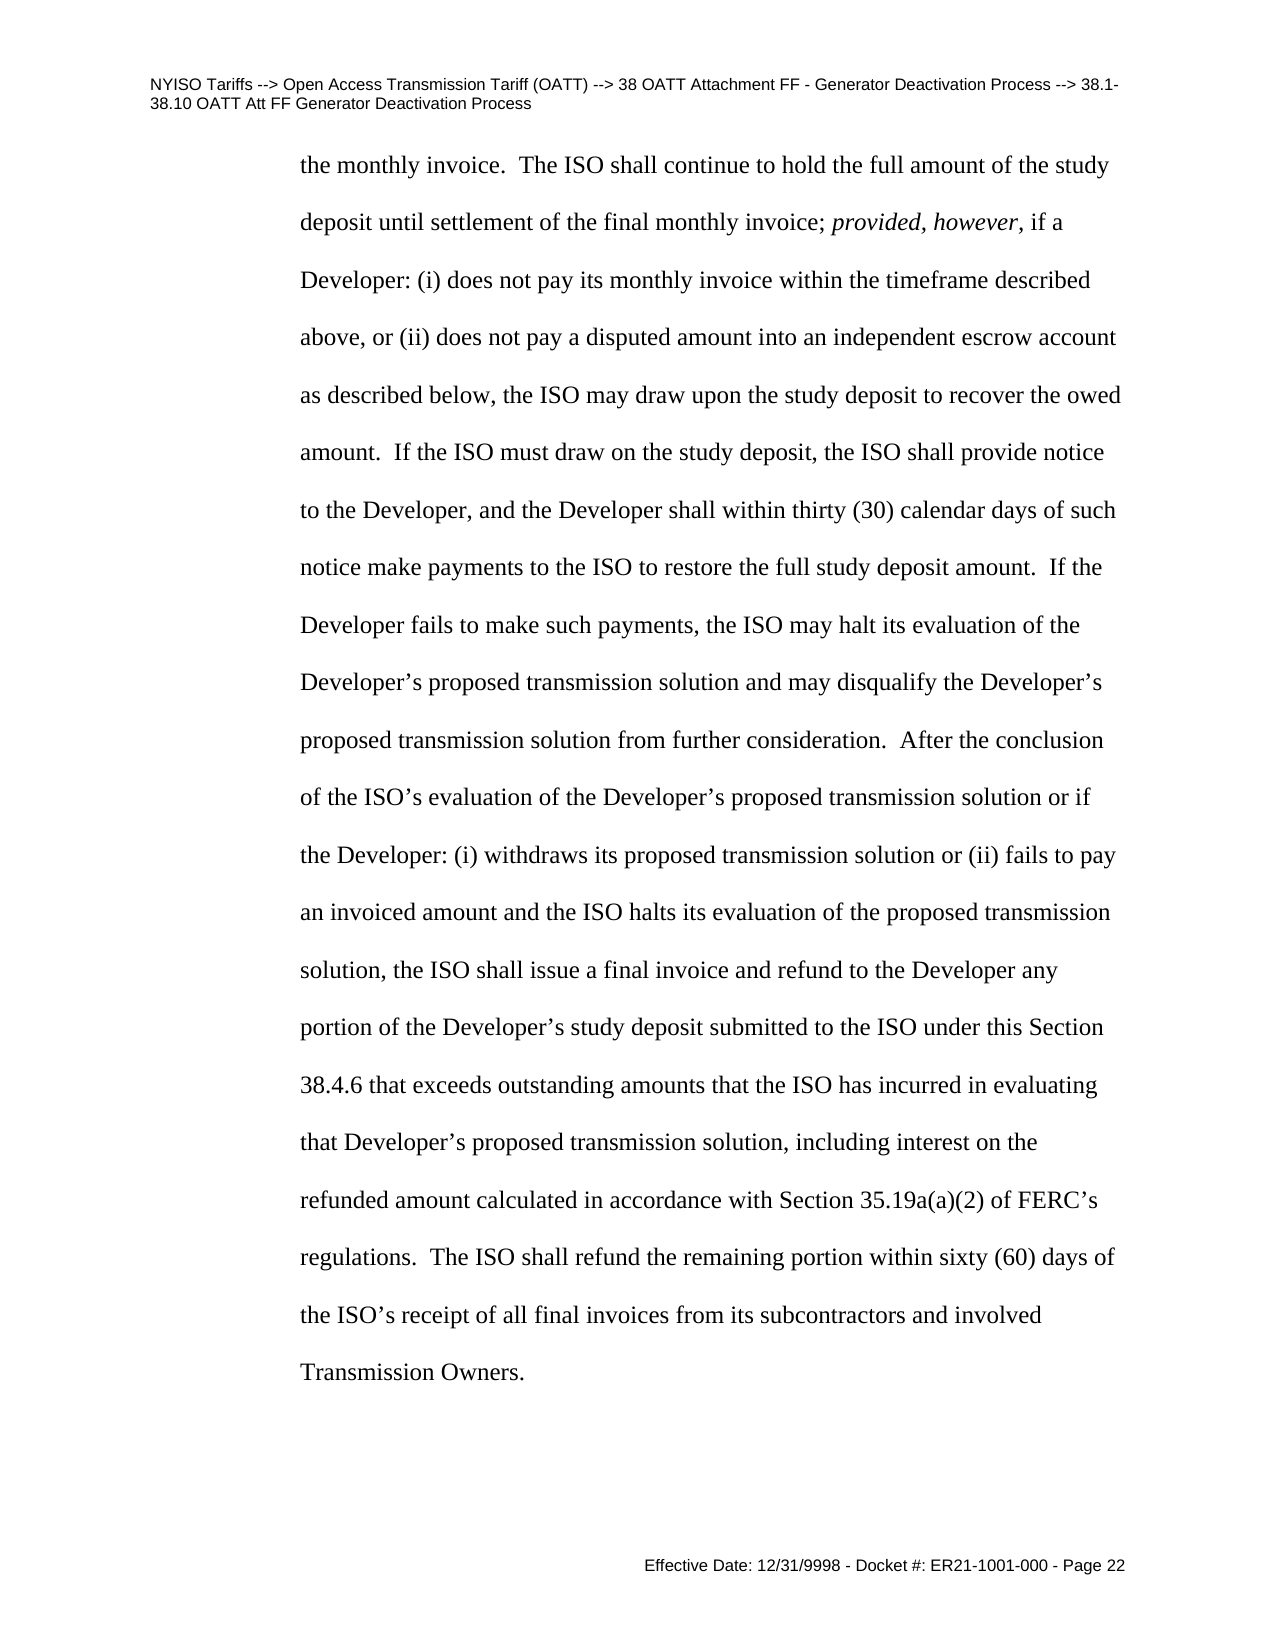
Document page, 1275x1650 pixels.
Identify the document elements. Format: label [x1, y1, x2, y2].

text [225, 150, 1125, 1386]
